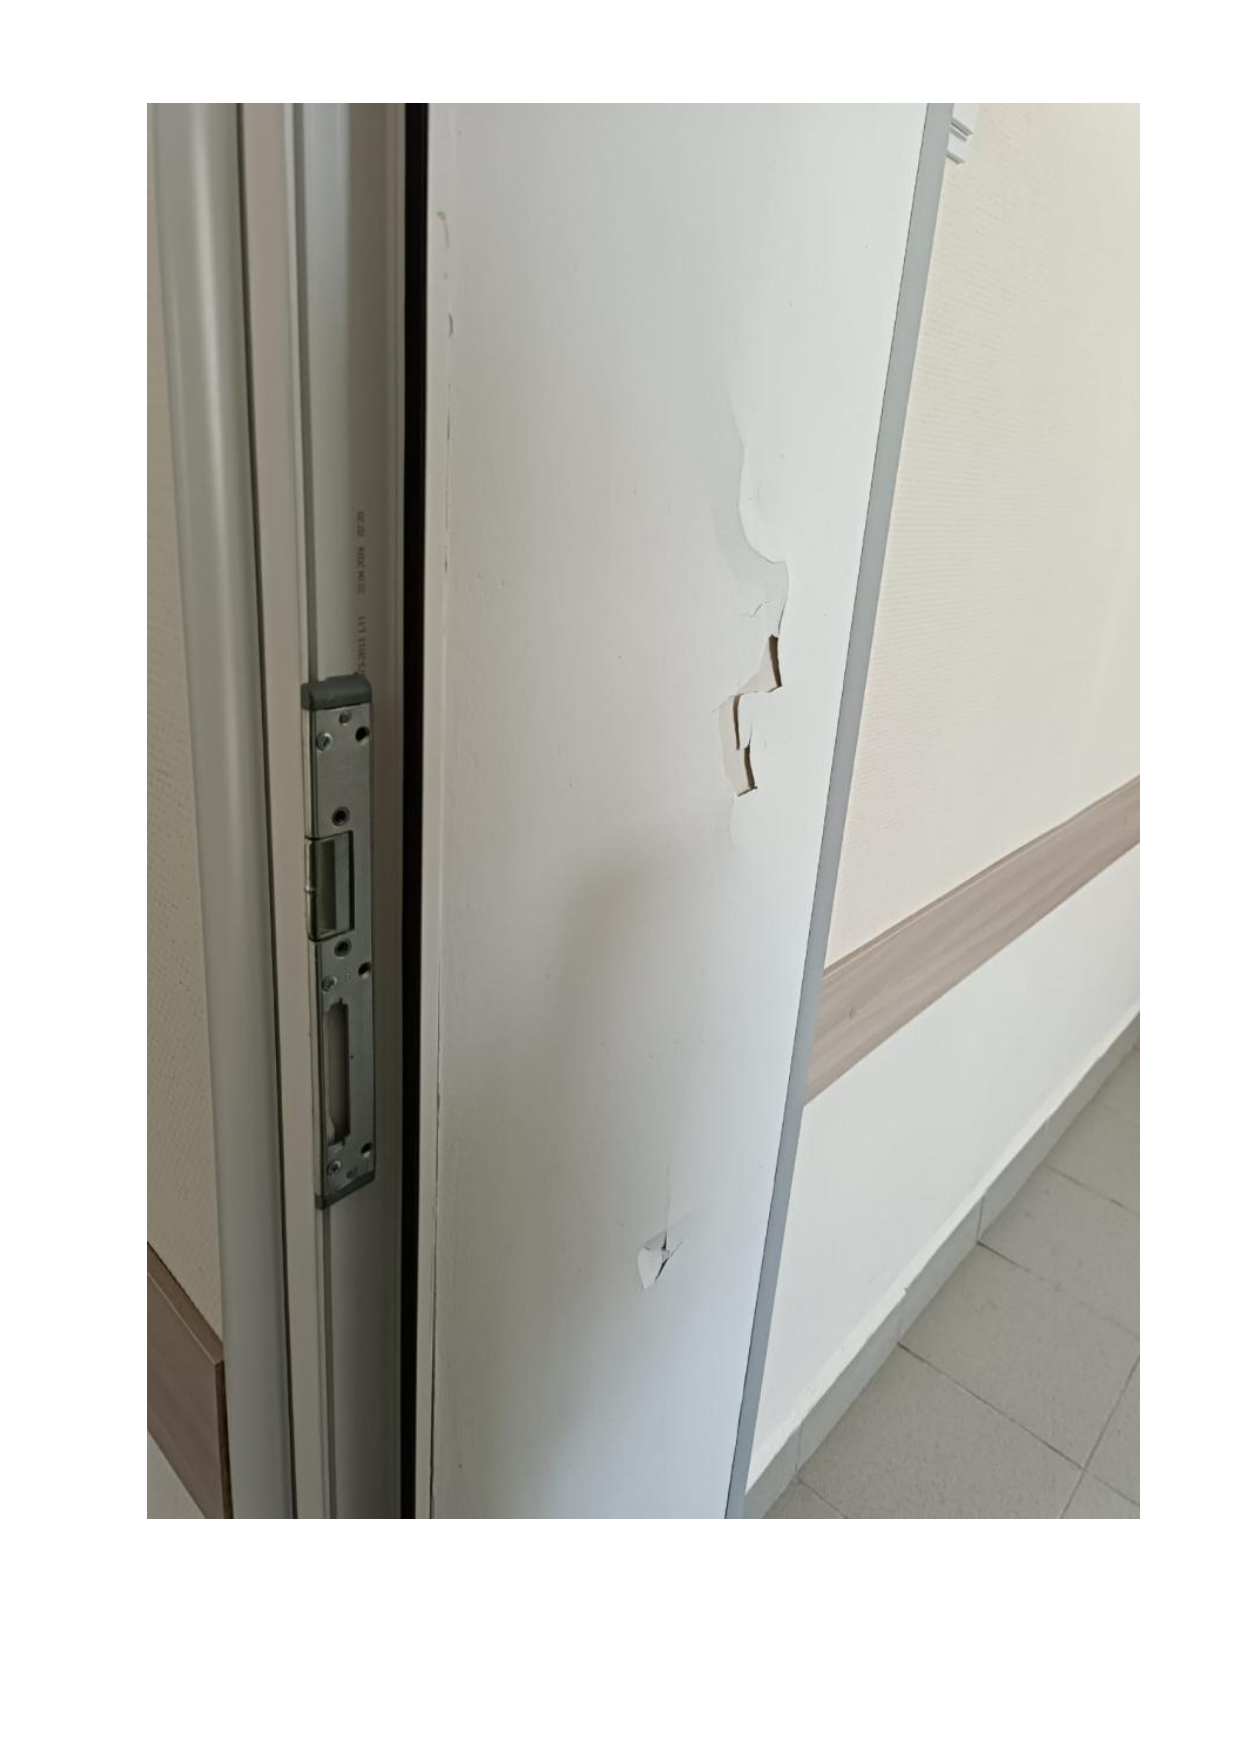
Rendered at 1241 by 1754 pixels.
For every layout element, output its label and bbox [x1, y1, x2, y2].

picture [147, 103, 1140, 1519]
